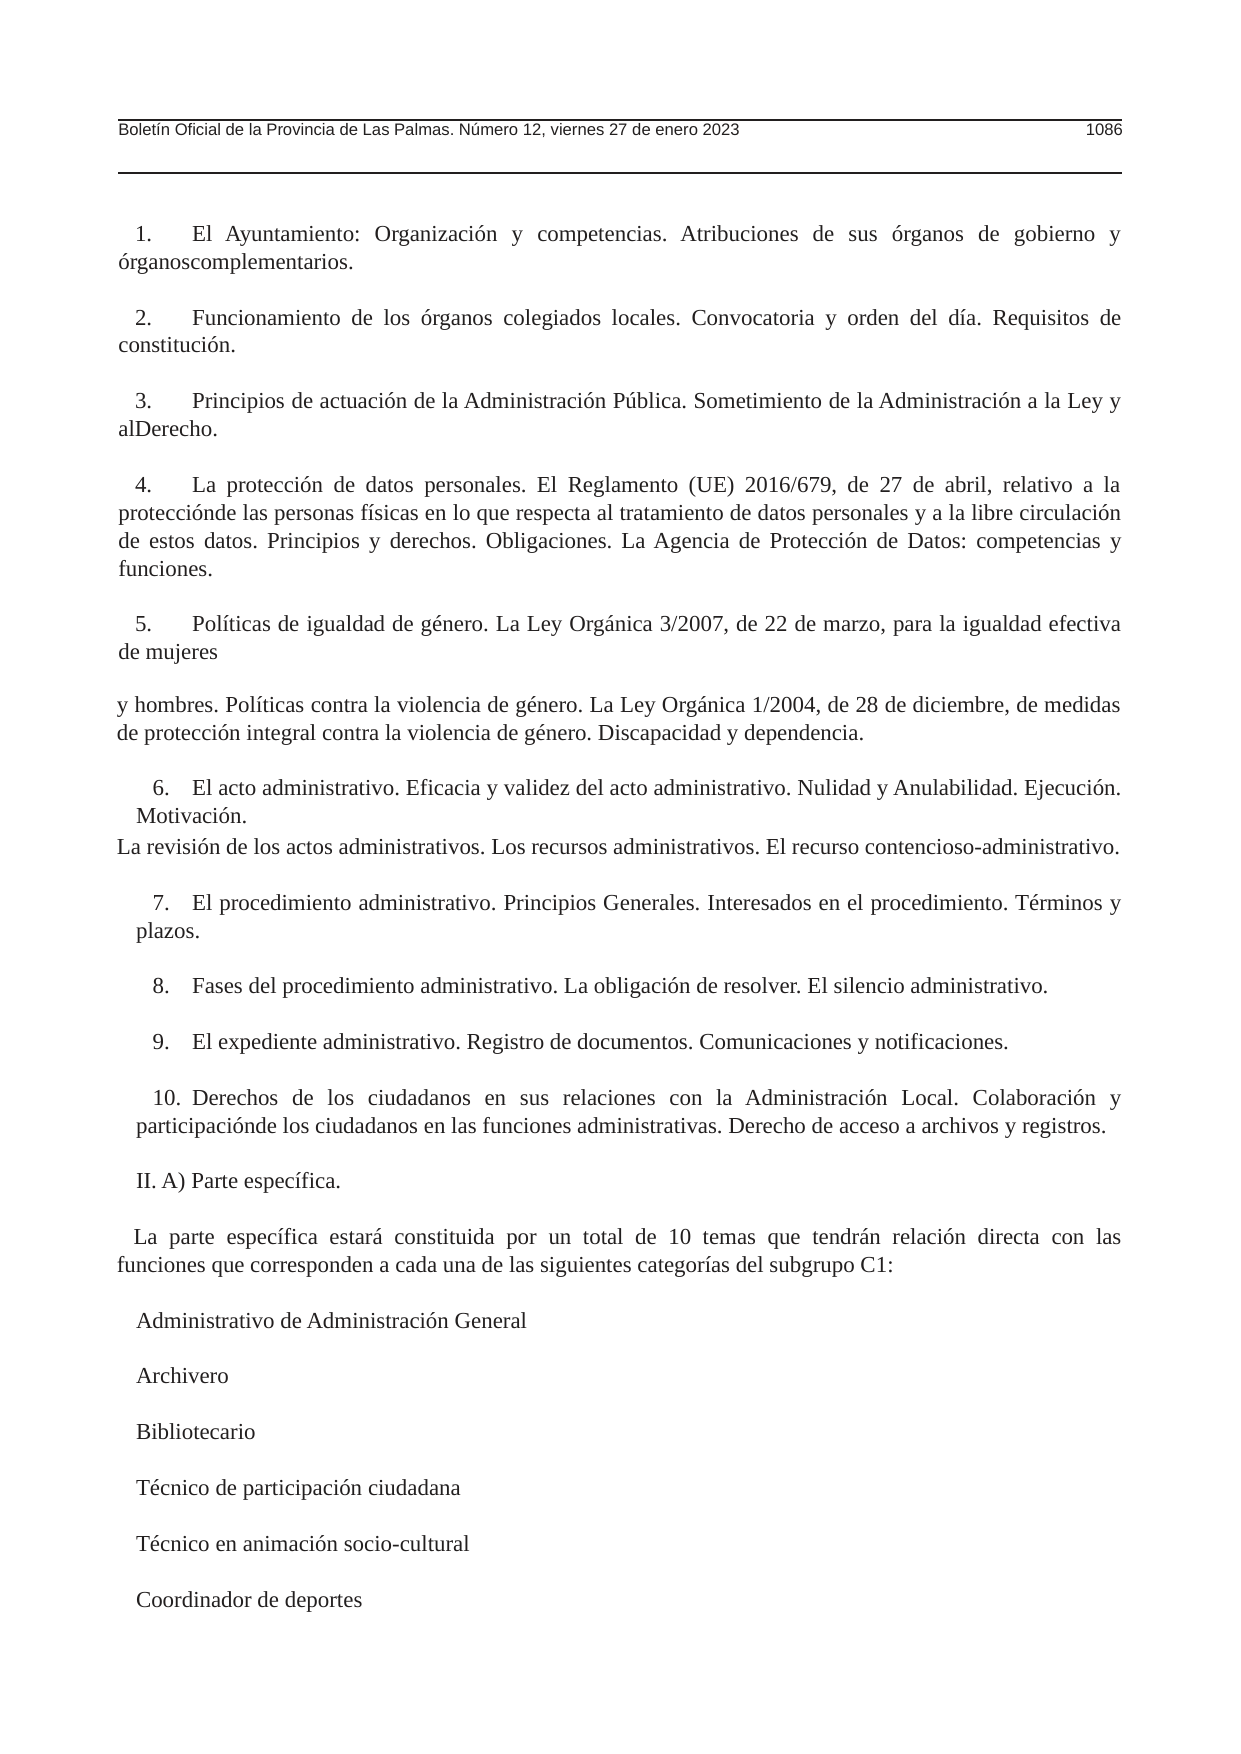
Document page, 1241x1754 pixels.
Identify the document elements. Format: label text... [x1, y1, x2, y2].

text y hombres. Políticas contra la violencia de género. La Ley Orgánica 1/2004, de 28 de diciembre, de medidas de protección integral contra la violencia de género. Discapacidad y dependencia. [117, 691, 1123, 745]
text La revisión de los actos administrativos. Los recursos administrativos. El recurso contencioso-administrativo. [117, 833, 1123, 859]
list Principios de actuación de la Administración Pública. Sometimiento de la Administración a la Ley y alDerecho. [118, 387, 1123, 442]
text Técnico en animación socio-cultural [136, 1530, 1123, 1556]
text La parte específica estará constituida por un total de 10 temas que tendrán relación directa con las funciones que corresponden a cada una de las siguientes categorías del subgrupo C1: [117, 1223, 1123, 1278]
list Derechos de los ciudadanos en sus relaciones con la Administración Local. Colaboración y participaciónde los ciudadanos en las funciones administrativas. Derecho de acceso a archivos y registros. [136, 1084, 1123, 1138]
text Coordinador de deportes [136, 1586, 1123, 1612]
text Administrativo de Administración General [136, 1307, 1123, 1333]
list El procedimiento administrativo. Principios Generales. Interesados en el procedimiento. Términos y plazos. [136, 889, 1123, 943]
list El expediente administrativo. Registro de documentos. Comunicaciones y notificaciones. [136, 1028, 1123, 1055]
list El Ayuntamiento: Organización y competencias. Atribuciones de sus órganos de gobierno y órganoscomplementarios. [118, 220, 1123, 274]
text Bibliotecario [136, 1418, 1123, 1445]
list Fases del procedimiento administrativo. La obligación de resolver. El silencio administrativo. [136, 972, 1123, 999]
list La protección de datos personales. El Reglamento (UE) 2016/679, de 27 de abril, relativo a la protecciónde las personas físicas en lo que respecta al tratamiento de datos personales y a la libre circulación de estos datos. Principios y derechos. Obligaciones. La Agencia de Protección de Datos: competencias y funciones. [118, 471, 1123, 581]
list El acto administrativo. Eficacia y validez del acto administrativo. Nulidad y Anulabilidad. Ejecución. Motivación. [136, 774, 1123, 828]
text Técnico de participación ciudadana [136, 1474, 1123, 1501]
list Funcionamiento de los órganos colegiados locales. Convocatoria y orden del día. Requisitos de constitución. [118, 304, 1123, 358]
text II. A) Parte específica. [136, 1167, 1123, 1194]
text Archivero [136, 1362, 1123, 1389]
list Políticas de igualdad de género. La Ley Orgánica 3/2007, de 22 de marzo, para la igualdad efectiva de mujeres [118, 610, 1123, 664]
